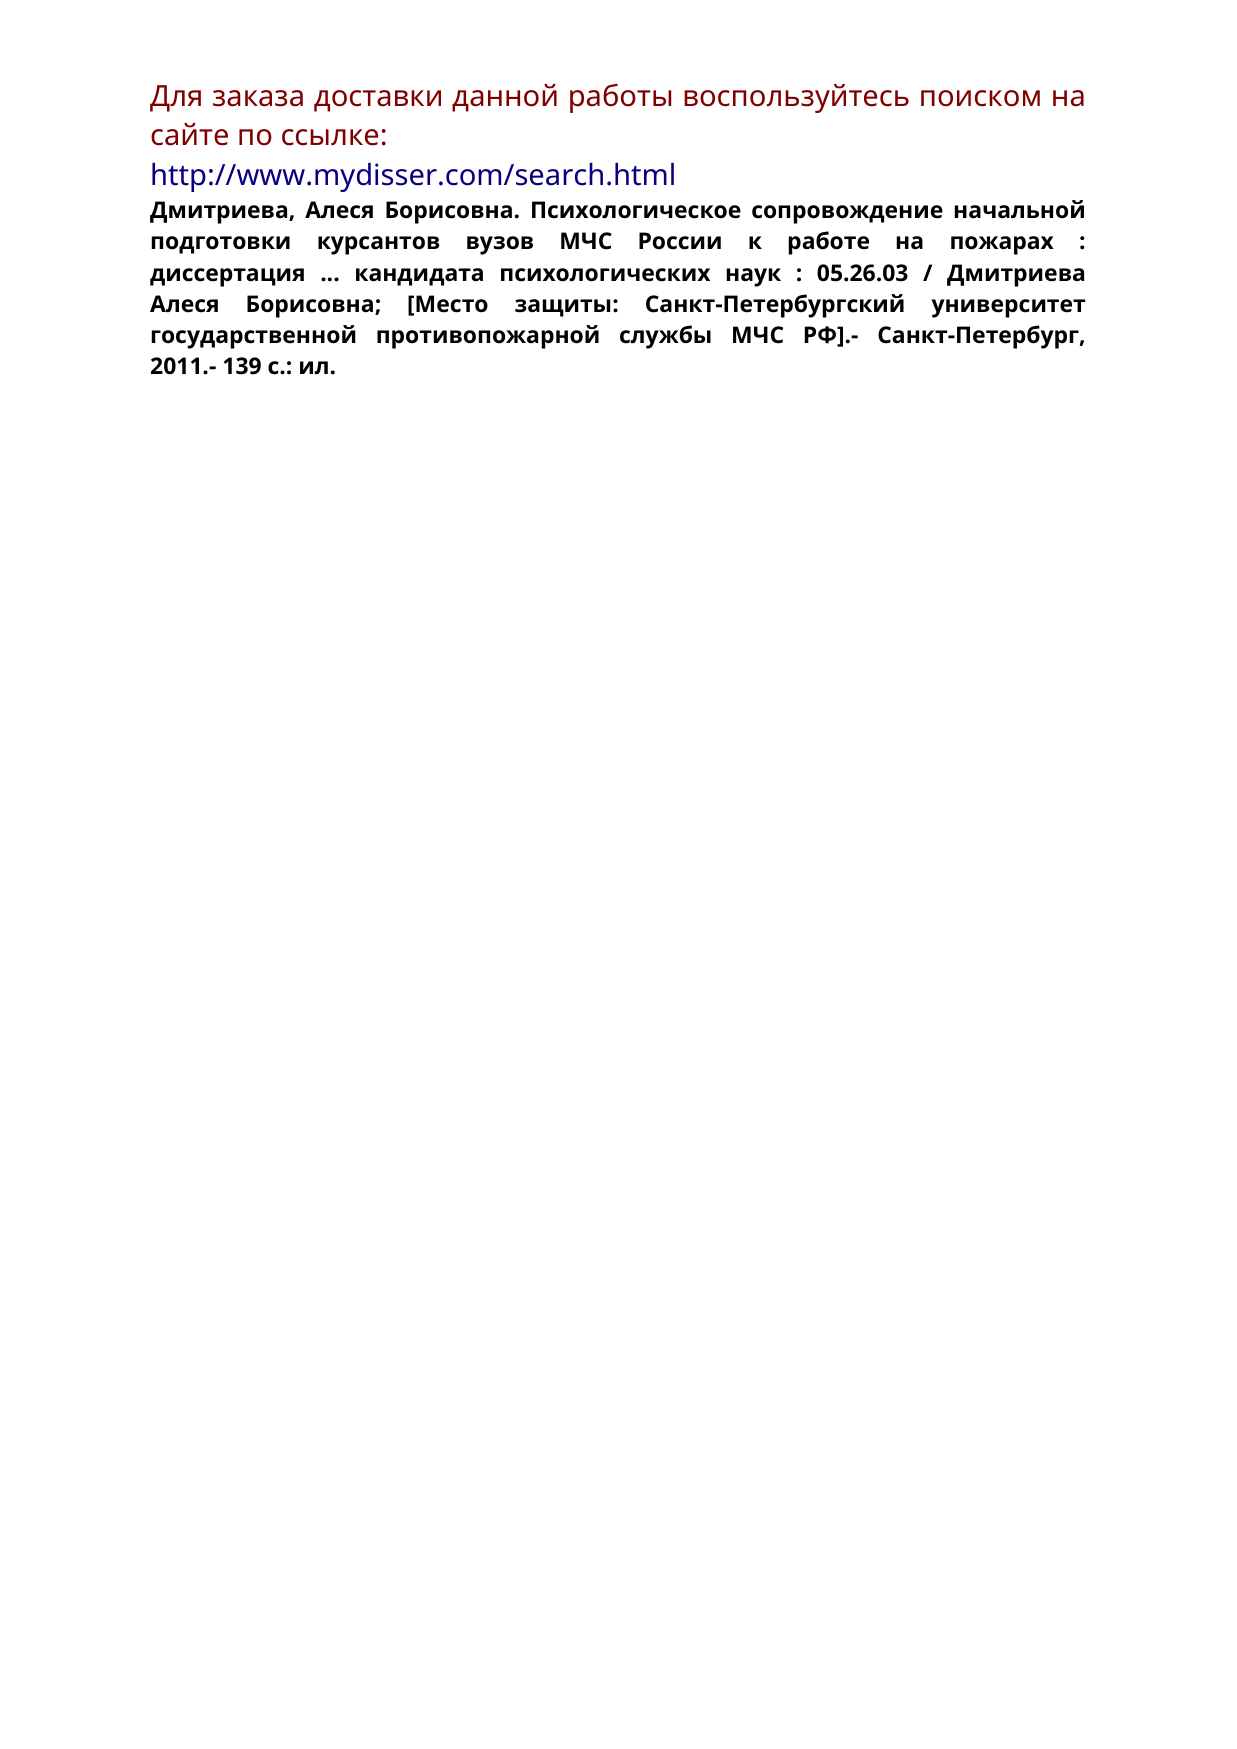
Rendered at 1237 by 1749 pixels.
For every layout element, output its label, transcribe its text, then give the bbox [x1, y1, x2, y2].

text Дмитриева, Алеся Борисовна. Психологическое сопровождение начальной подготовки курсантов вузов МЧС России к работе на пожарах : диссертация ... кандидата психологических наук : 05.26.03 / Дмитриева Алеся Борисовна; [Место защиты: Санкт-Петербургский университет государственной противопожарной службы МЧС РФ].- Санкт-Петербург, 2011.- 139 с.: ил. [150, 194, 1086, 382]
